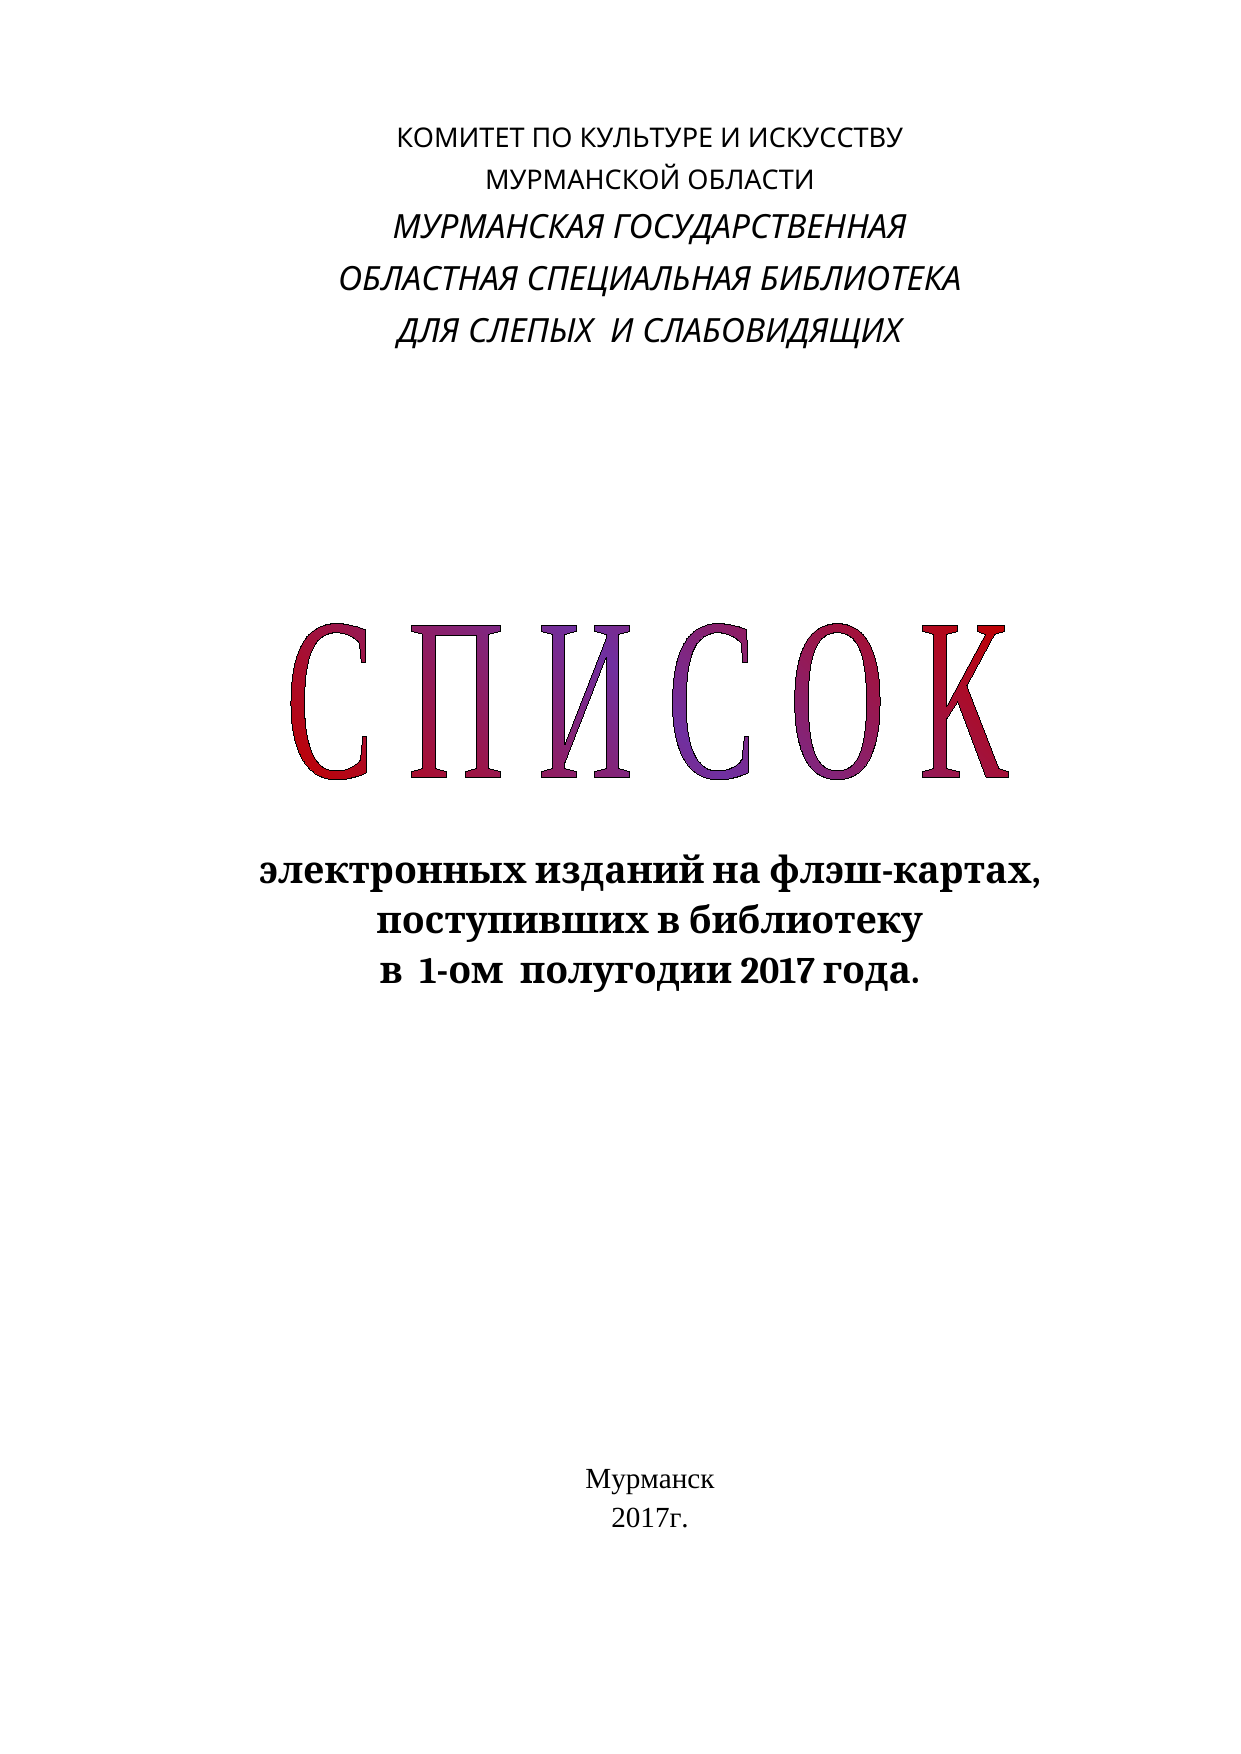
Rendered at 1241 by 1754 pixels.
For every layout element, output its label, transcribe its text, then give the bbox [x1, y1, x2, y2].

text 2017г. [148, 1500, 1152, 1533]
text Мурманск [148, 1461, 1152, 1495]
text МУРМАНСКОЙ ОБЛАСТИ [148, 161, 1152, 197]
text поступивших в библиотеку [148, 900, 1152, 943]
text КОМИТЕТ ПО КУЛЬТУРЕ И ИСКУССТВУ [148, 118, 1152, 155]
text электронных изданий на флэш-картах, [148, 850, 1152, 893]
text ДЛЯ СЛЕПЫХ И СЛАБОВИДЯЩИХ [148, 307, 1152, 353]
text в 1-ом полугодии 2017 года. [148, 949, 1152, 992]
text МУРМАНСКАЯ ГОСУДАРСТВЕННАЯ [148, 203, 1152, 248]
text ОБЛАСТНАЯ СПЕЦИАЛЬНАЯ БИБЛИОТЕКА [148, 255, 1152, 301]
